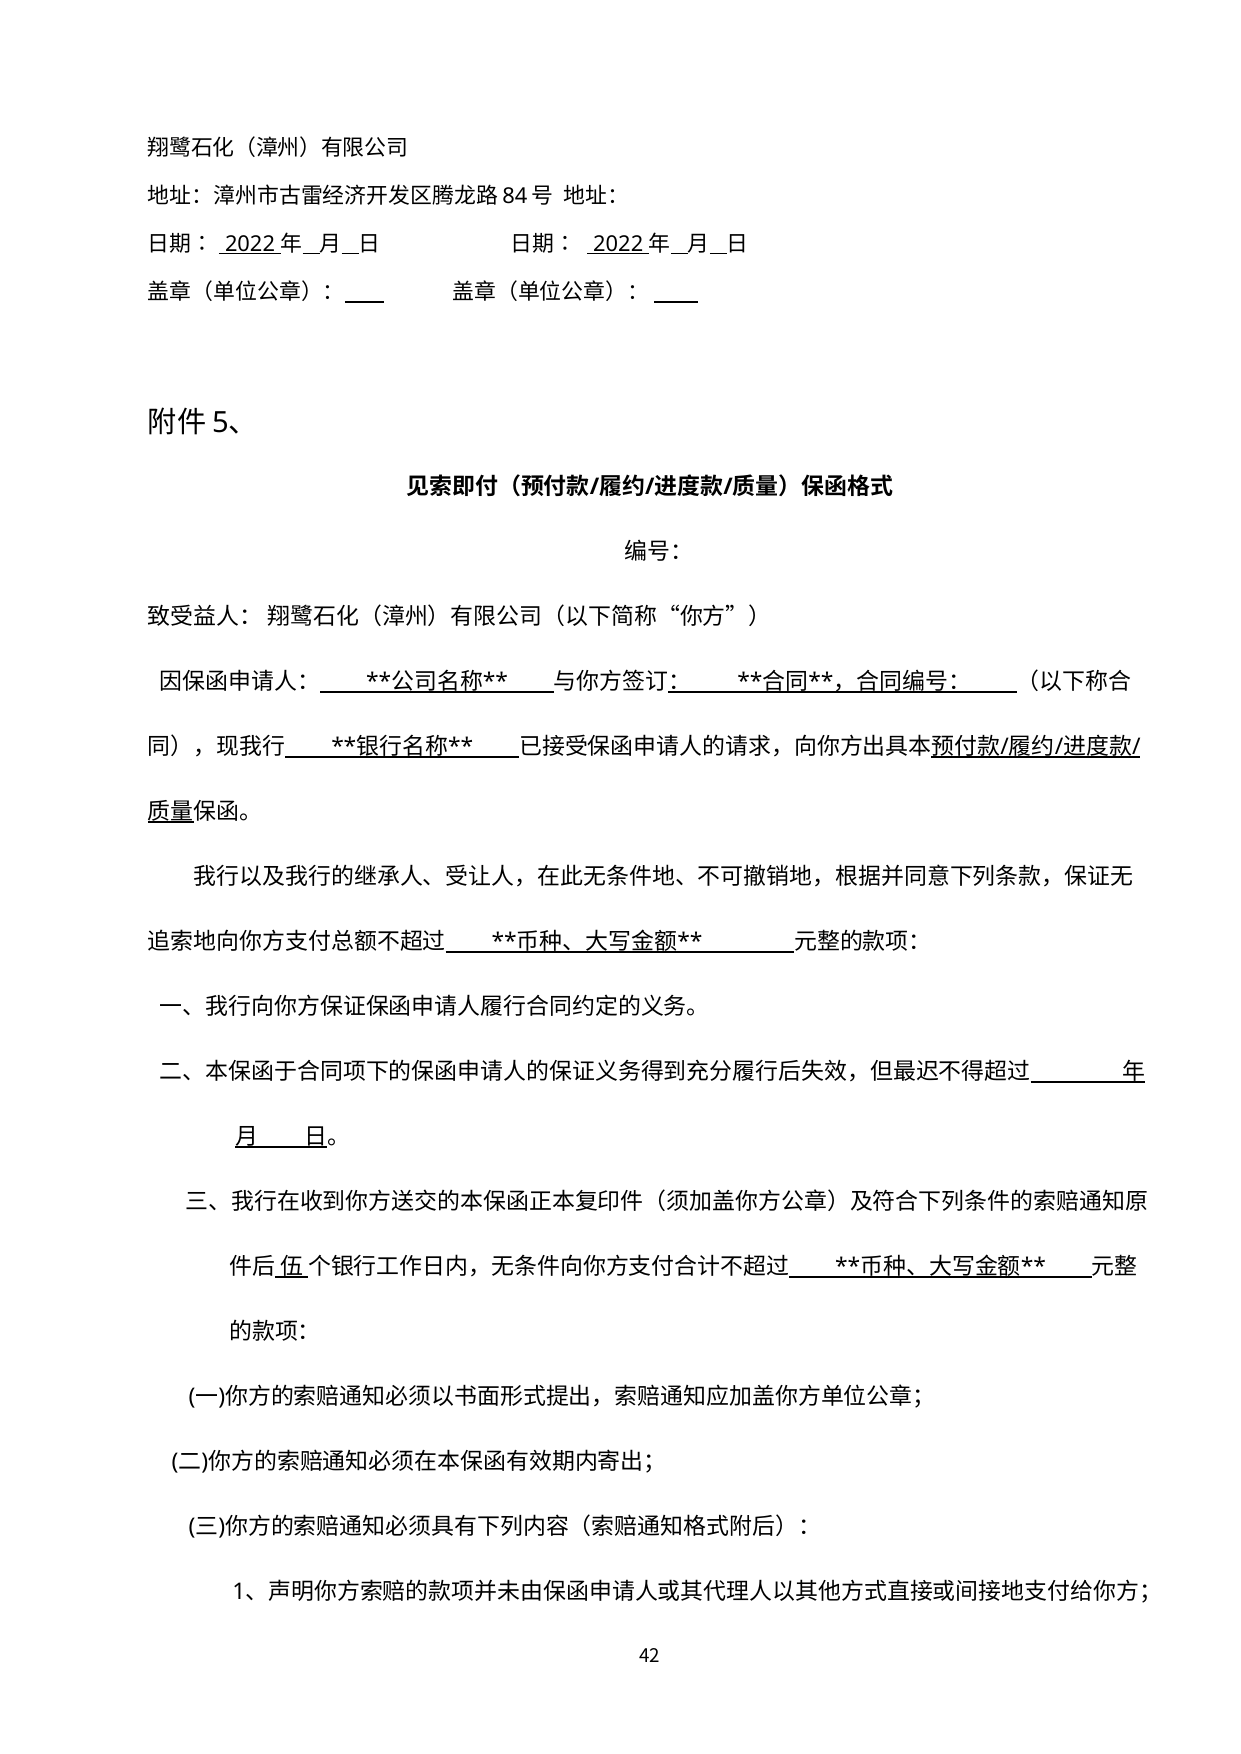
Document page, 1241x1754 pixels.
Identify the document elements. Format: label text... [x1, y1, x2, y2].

text (一)你方的索赔通知必须以书面形式提出，索赔通知应加盖你方单位公章； [148, 1362, 1152, 1427]
text 1、声明你方索赔的款项并未由保函申请人或其代理人以其他方式直接或间接地支付给你方； [232, 1557, 1152, 1622]
text (三)你方的索赔通知必须具有下列内容（索赔通知格式附后）： [148, 1492, 1152, 1557]
text 致受益人： 翔鹭石化（漳州）有限公司（以下简称“你方”） [148, 582, 1152, 647]
text 一、我行向你方保证保函申请人履行合同约定的义务。 [148, 972, 1152, 1037]
text 因保函申请人： **公司名称** 与你方签订： **合同**，合同编号： （以下称合同），现我行 **银行名称** 已接受保函申请人的请求，向你方出具本预付款/履约/进度款/质量保函。 [148, 647, 1152, 842]
text 编号： [148, 517, 1152, 582]
text 附件5、 [148, 387, 1152, 452]
text 地址：漳州市古雷经济开发区腾龙路84号 地址： [148, 178, 1152, 210]
text 盖章（单位公章）： 盖章（单位公章）： [148, 273, 1152, 306]
text (二)你方的索赔通知必须在本保函有效期内寄出； [148, 1427, 1152, 1492]
text 三、我行在收到你方送交的本保函正本复印件（须加盖你方公章）及符合下列条件的索赔通知原件后 伍 个银行工作日内，无条件向你方支付合计不超过 **币种、大写金额** 元整的款项： [185, 1167, 1152, 1362]
text 翔鹭石化（漳州）有限公司 [148, 129, 1152, 162]
text 日期： 2022 年 月 日 日期： 2022 年 月 日 [148, 226, 1152, 259]
text 见索即付（预付款/履约/进度款/质量）保函格式 [148, 452, 1152, 517]
text 我行以及我行的继承人、受让人，在此无条件地、不可撤销地，根据并同意下列条款，保证无追索地向你方支付总额不超过 **币种、大写金额** 元整的款项： [148, 842, 1152, 972]
text 二、本保函于合同项下的保函申请人的保证义务得到充分履行后失效，但最迟不得超过 年 月 日。 [148, 1037, 1152, 1167]
